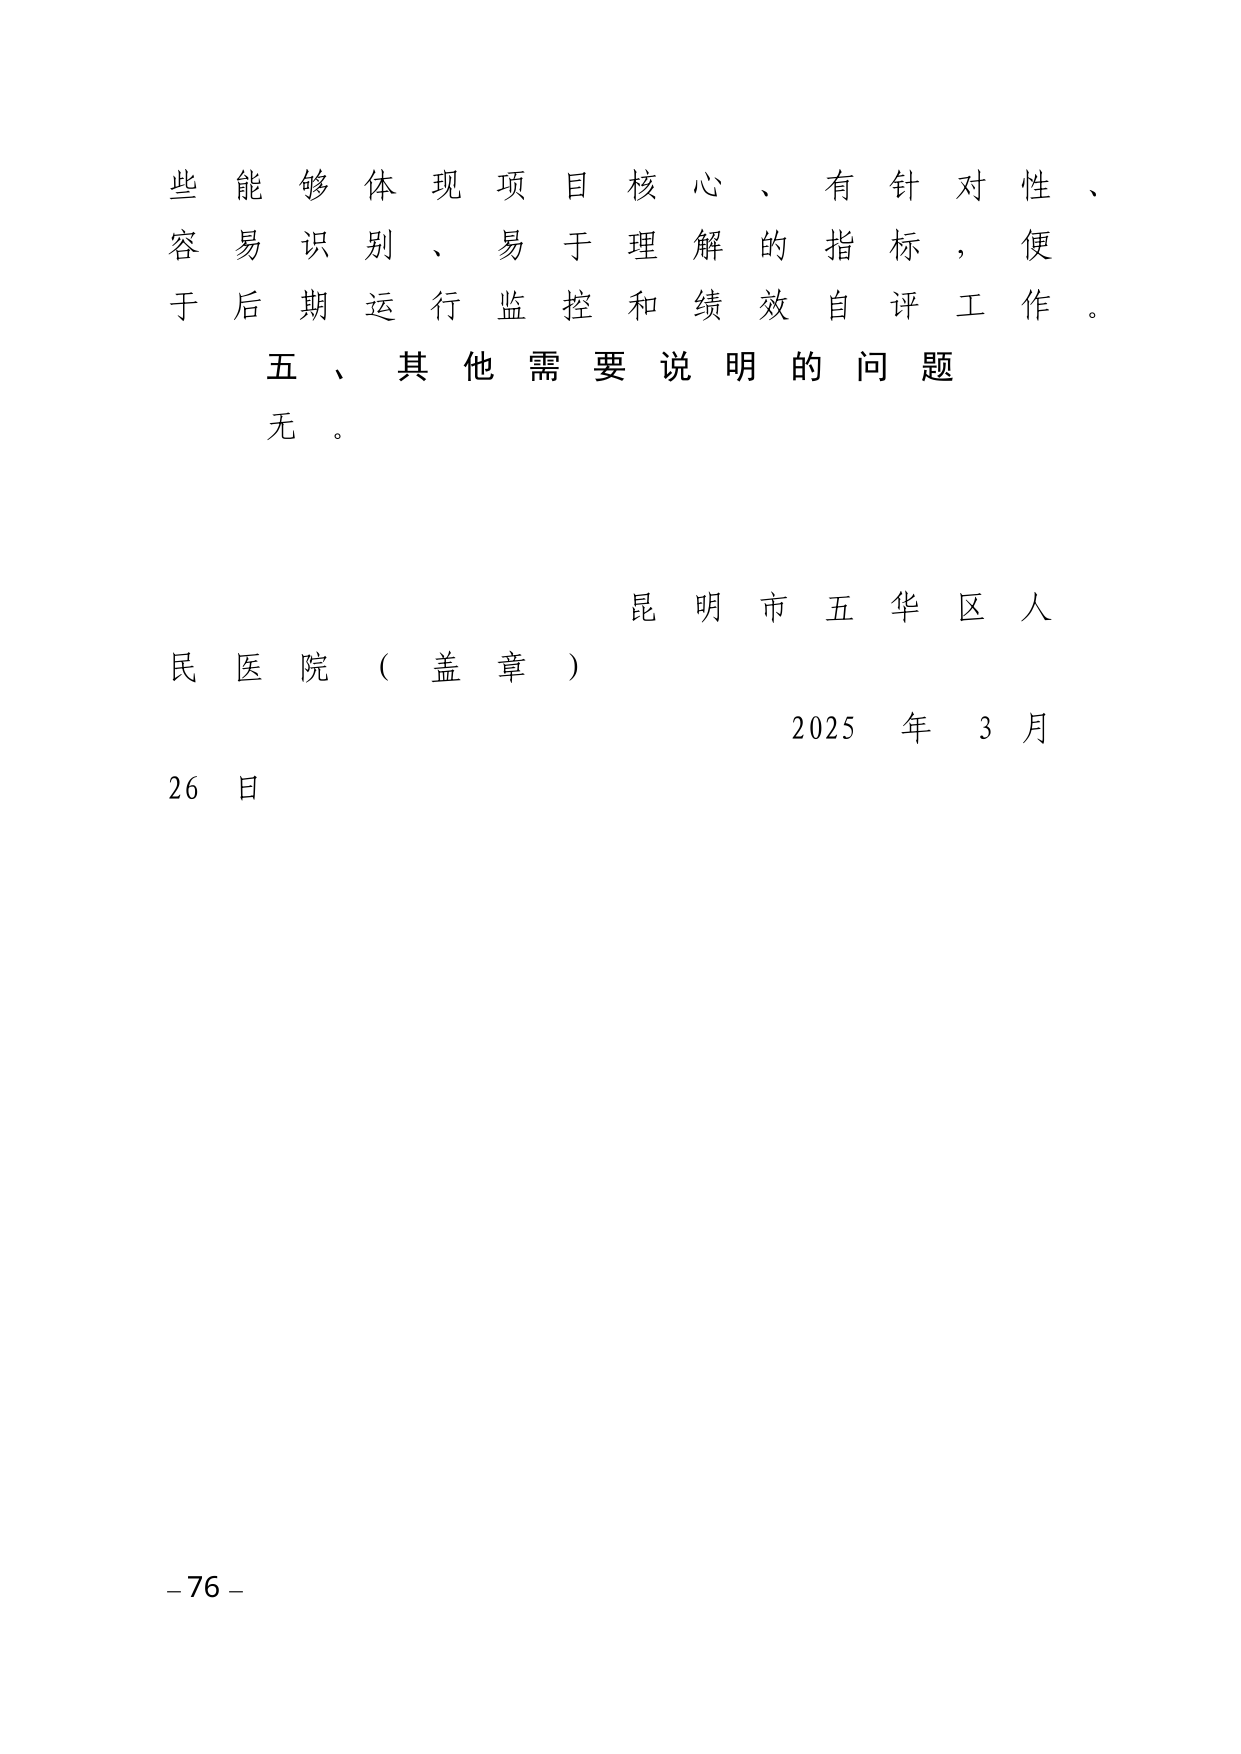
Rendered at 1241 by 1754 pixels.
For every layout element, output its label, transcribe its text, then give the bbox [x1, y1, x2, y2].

text 昆明市五华区人民医院（盖章） [167, 575, 1085, 696]
text 2025年3月26日 [167, 696, 1085, 816]
text 五、其他需要说明的问题 [167, 334, 1085, 394]
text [167, 153, 1085, 334]
text 无。 [167, 394, 1085, 454]
